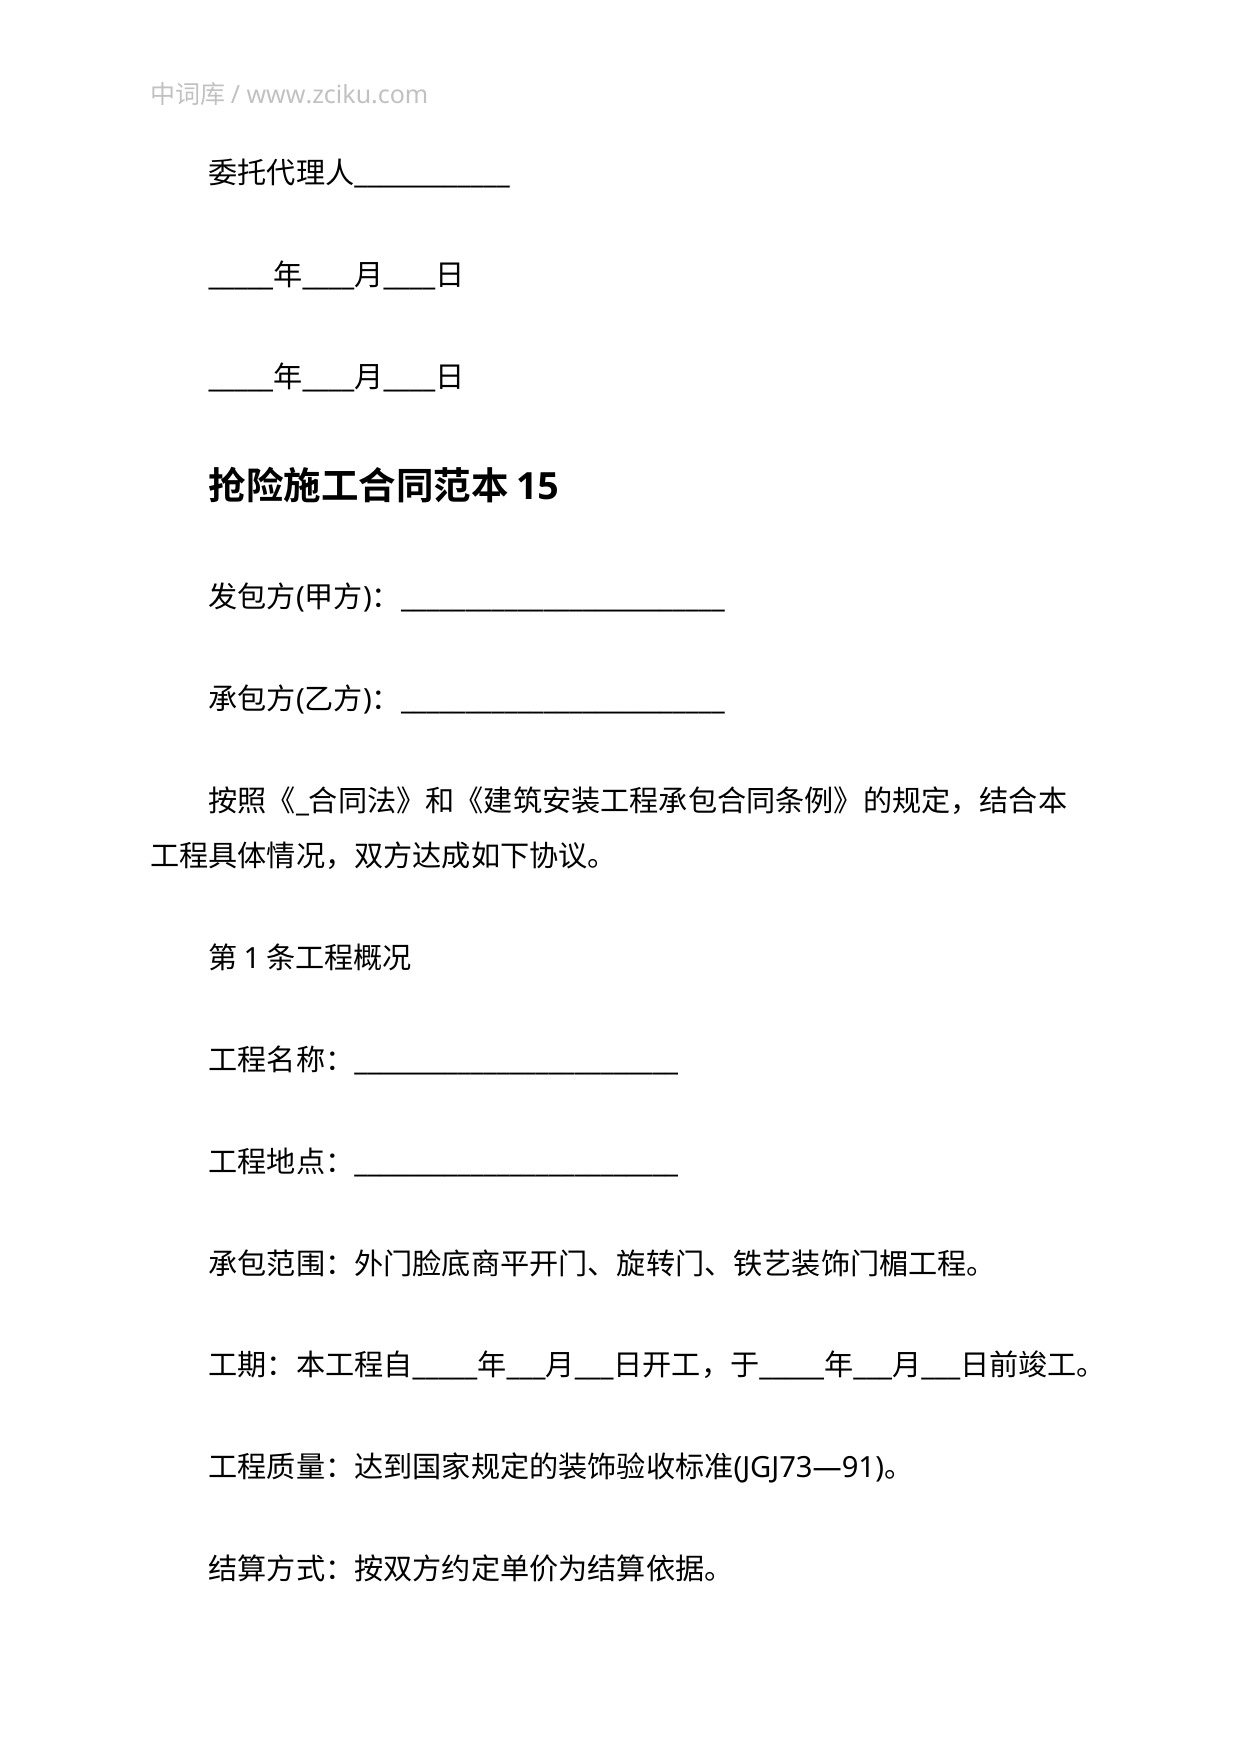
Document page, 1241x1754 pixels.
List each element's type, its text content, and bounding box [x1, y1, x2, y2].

text 抢险施工合同范本15 [150, 456, 1090, 510]
text 工程质量：达到国家规定的装饰验收标准(JGJ73―91)。 [150, 1444, 1090, 1486]
text 委托代理人____________ [150, 150, 1090, 192]
text 发包方(甲方)：_________________________ [150, 573, 1090, 616]
text 工程地点：_________________________ [150, 1138, 1090, 1181]
text _____年____月____日 [150, 354, 1090, 396]
text 第1条工程概况 [150, 934, 1090, 977]
text 工期：本工程自_____年___月___日开工，于_____年___月___日前竣工。 [150, 1342, 1090, 1384]
text _____年____月____日 [150, 252, 1090, 294]
text 结算方式：按双方约定单价为结算依据。 [150, 1546, 1090, 1588]
text 按照《_合同法》和《建筑安装工程承包合同条例》的规定，结合本工程具体情况，双方达成如下协议。 [150, 777, 1090, 875]
text 承包范围：外门脸底商平开门、旋转门、铁艺装饰门楣工程。 [150, 1240, 1090, 1282]
text 工程名称：_________________________ [150, 1036, 1090, 1079]
text 承包方(乙方)：_________________________ [150, 676, 1090, 718]
